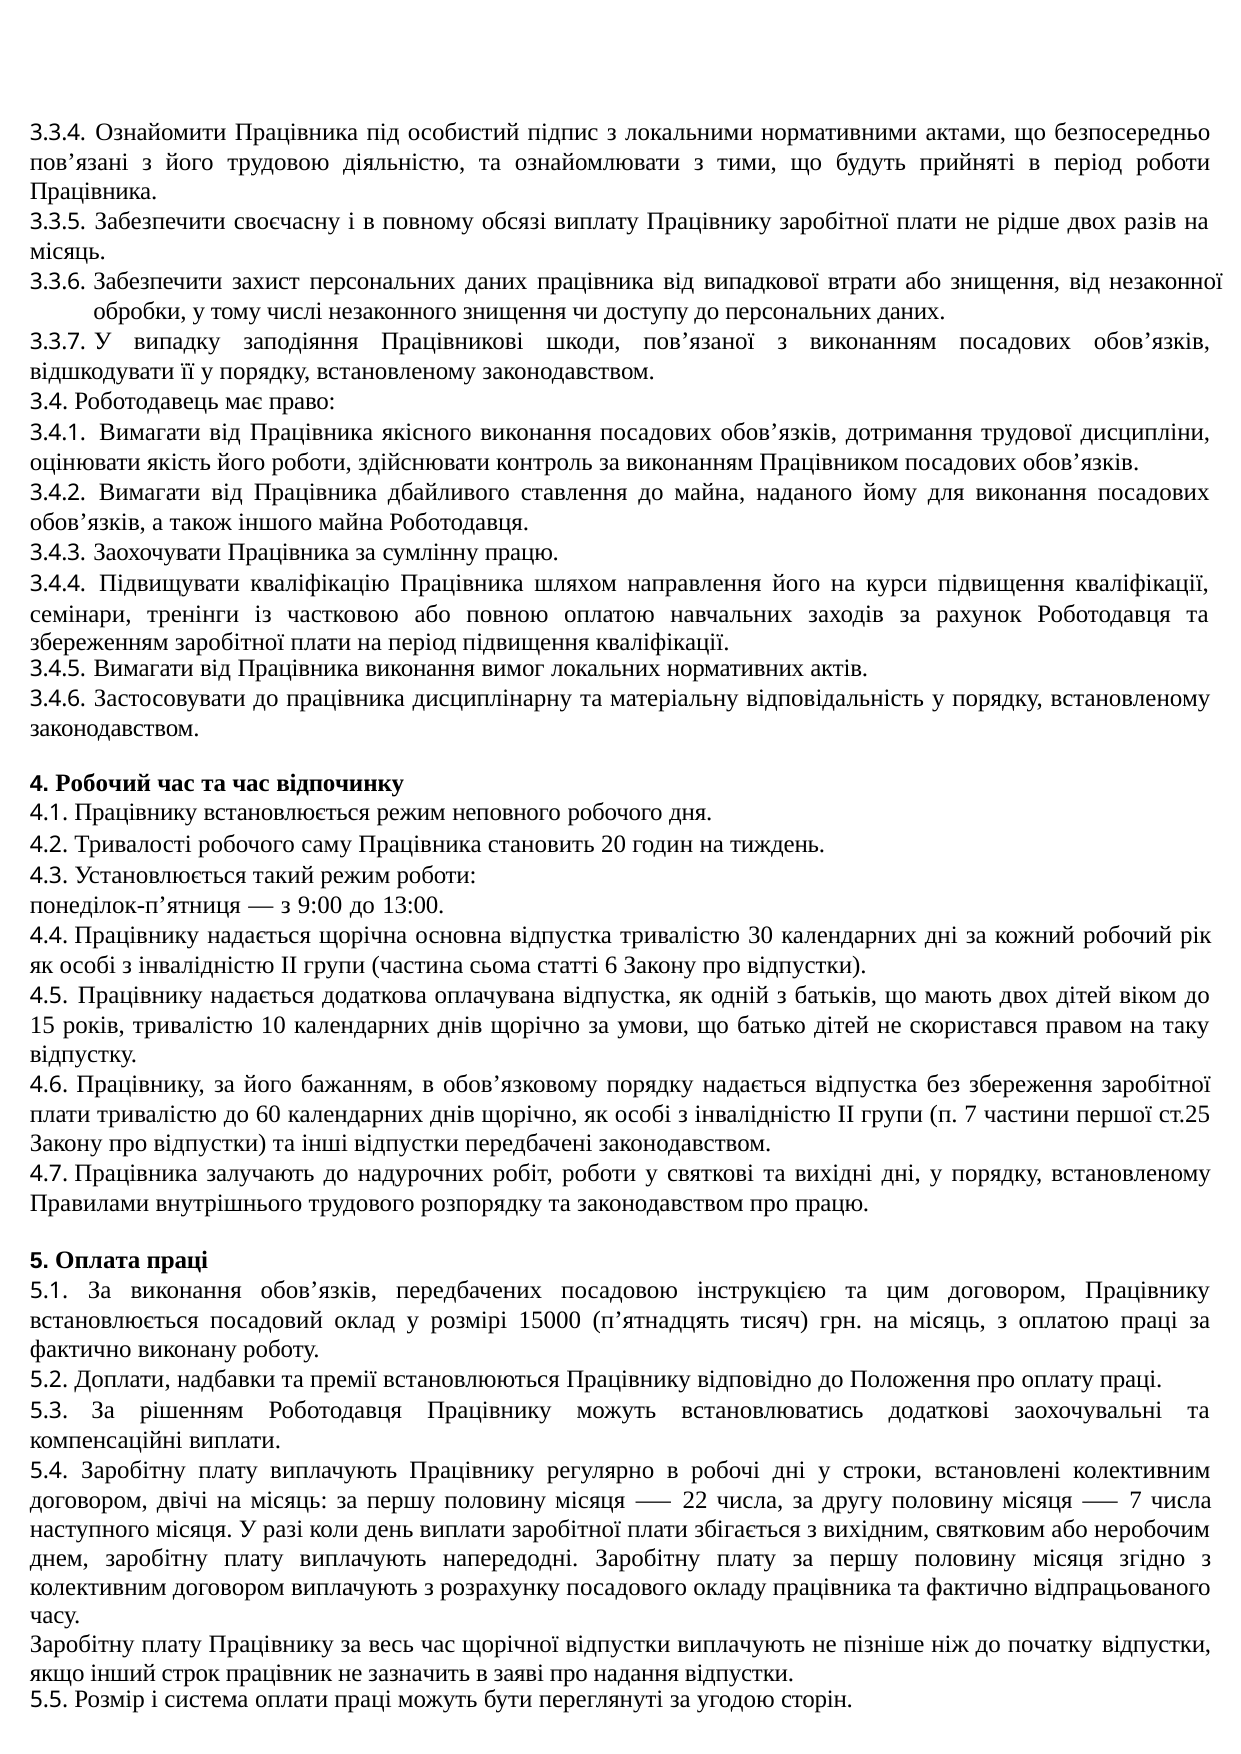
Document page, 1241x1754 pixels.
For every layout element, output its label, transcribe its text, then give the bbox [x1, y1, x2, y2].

list Тривалості робочого саму Працівника становить 20 годин на тиждень. [29, 828, 1223, 859]
list Розмір і система оплати праці можуть бути переглянуті за угодою сторін. [29, 1687, 1223, 1712]
list Заохочувати Працівника за сумлінну працю. [29, 536, 1223, 567]
list Вимагати від Працівника дбайливого ставлення до майна, наданого йому для виконання посадових обов’язків, а також іншого майна Роботодавця. [29, 476, 1211, 536]
list Працівнику встановлюється режим неповного робочого дня. [29, 796, 1223, 828]
list Вимагати від Працівника якісного виконання посадових обов’язків, дотримання трудової дисципліни, оцінювати якість його роботи, здійснювати контроль за виконанням Працівником посадових обов’язків. [29, 416, 1211, 476]
list Застосовувати до працівника дисциплінарну та матеріальну відповідальність у порядку, встановленому законодавством. [29, 682, 1211, 742]
list Установлюється такий режим роботи: [29, 859, 1223, 890]
list Оплата праці [29, 1245, 1223, 1274]
list Забезпечити захист персональних даних працівника від випадкової втрати або знищення, від незаконної обробки, у тому числі незаконного знищення чи доступу до персональних даних. [29, 265, 1223, 325]
list Працівника залучають до надурочних робіт, роботи у святкові та вихідні дні, у порядку, встановленому Правилами внутрішнього трудового розпорядку та законодавством про працю. [29, 1157, 1212, 1217]
list Робочий час та час відпочинку [29, 768, 1223, 796]
list У випадку заподіяння Працівникові шкоди, пов’язаної з виконанням посадових обов’язків, відшкодувати її у порядку, встановленому законодавством. [29, 325, 1211, 385]
list Вимагати від Працівника виконання вимог локальних нормативних актів. [29, 656, 1223, 682]
list Забезпечити своєчасну і в повному обсязі виплату Працівнику заробітної плати не рідше двох разів на місяць. [29, 205, 1211, 265]
list Підвищувати кваліфікацію Працівника шляхом направлення його на курси підвищення кваліфікації, семінари, тренінги із частковою або повною оплатою навчальних заходів за рахунок Роботодавця та збереженням заробітної плати на період підвищення кваліфікації. [29, 567, 1210, 656]
list Ознайомити Працівника під особистий підпис з локальними нормативними актами, що безпосередньо пов’язані з його трудовою діяльністю, та ознайомлювати з тими, що будуть прийняті в період роботи Працівника. [29, 116, 1212, 205]
list За виконання обов’язків, передбачених посадовою інструкцією та цим договором, Працівнику встановлюється посадовий оклад у розмірі 15000 (п’ятнадцять тисяч) грн. на місяць, з оплатою праці за фактично виконану роботу. [29, 1274, 1211, 1363]
text Заробітну плату Працівнику за весь час щорічної відпустки виплачують не пізніше ніж до початку відпустки, якщо інший строк працівник не зазначить в заяві про надання відпустки. [29, 1629, 1211, 1687]
list Роботодавець має право: [29, 385, 1223, 416]
list Працівнику надається щорічна основна відпустка тривалістю 30 календарних дні за кожний робочий рік як особі з інвалідністю ІІ групи (частина сьома статті 6 Закону про відпустки). [29, 919, 1211, 979]
list Працівнику надається додаткова оплачувана відпустка, як одній з батьків, що мають двох дітей віком до 15 років, тривалістю 10 календарних днів щорічно за умови, що батько дітей не скористався правом на таку відпустку. [29, 979, 1211, 1068]
list Заробітну плату виплачують Працівнику регулярно в робочі дні у строки, встановлені колективним договором, двічі на місяць: за першу половину місяця — 22 числа, за другу половину місяця — 7 числа наступного місяця. У разі коли день виплати заробітної плати збігається з вихідним, святковим або неробочим днем, заробітну плату виплачують напередодні. Заробітну плату за першу половину місяця згідно з колективним договором виплачують з розрахунку посадового окладу працівника та фактично відпрацьованого часу. [29, 1454, 1212, 1629]
list Доплати, надбавки та премії встановлюються Працівнику відповідно до Положення про оплату праці. [29, 1363, 1223, 1394]
list За рішенням Роботодавця Працівнику можуть встановлюватись додаткові заохочувальні та компенсаційні виплати. [29, 1394, 1211, 1454]
list Працівнику, за його бажанням, в обов’язковому порядку надається відпустка без збереження заробітної плати тривалістю до 60 календарних днів щорічно, як особі з інвалідністю ІІ групи (п. 7 частини першої ст.25 Закону про відпустки) та інші відпустки передбачені законодавством. [29, 1068, 1212, 1157]
text понеділок-п’ятниця — з 9:00 до 13:00. [29, 890, 1223, 919]
